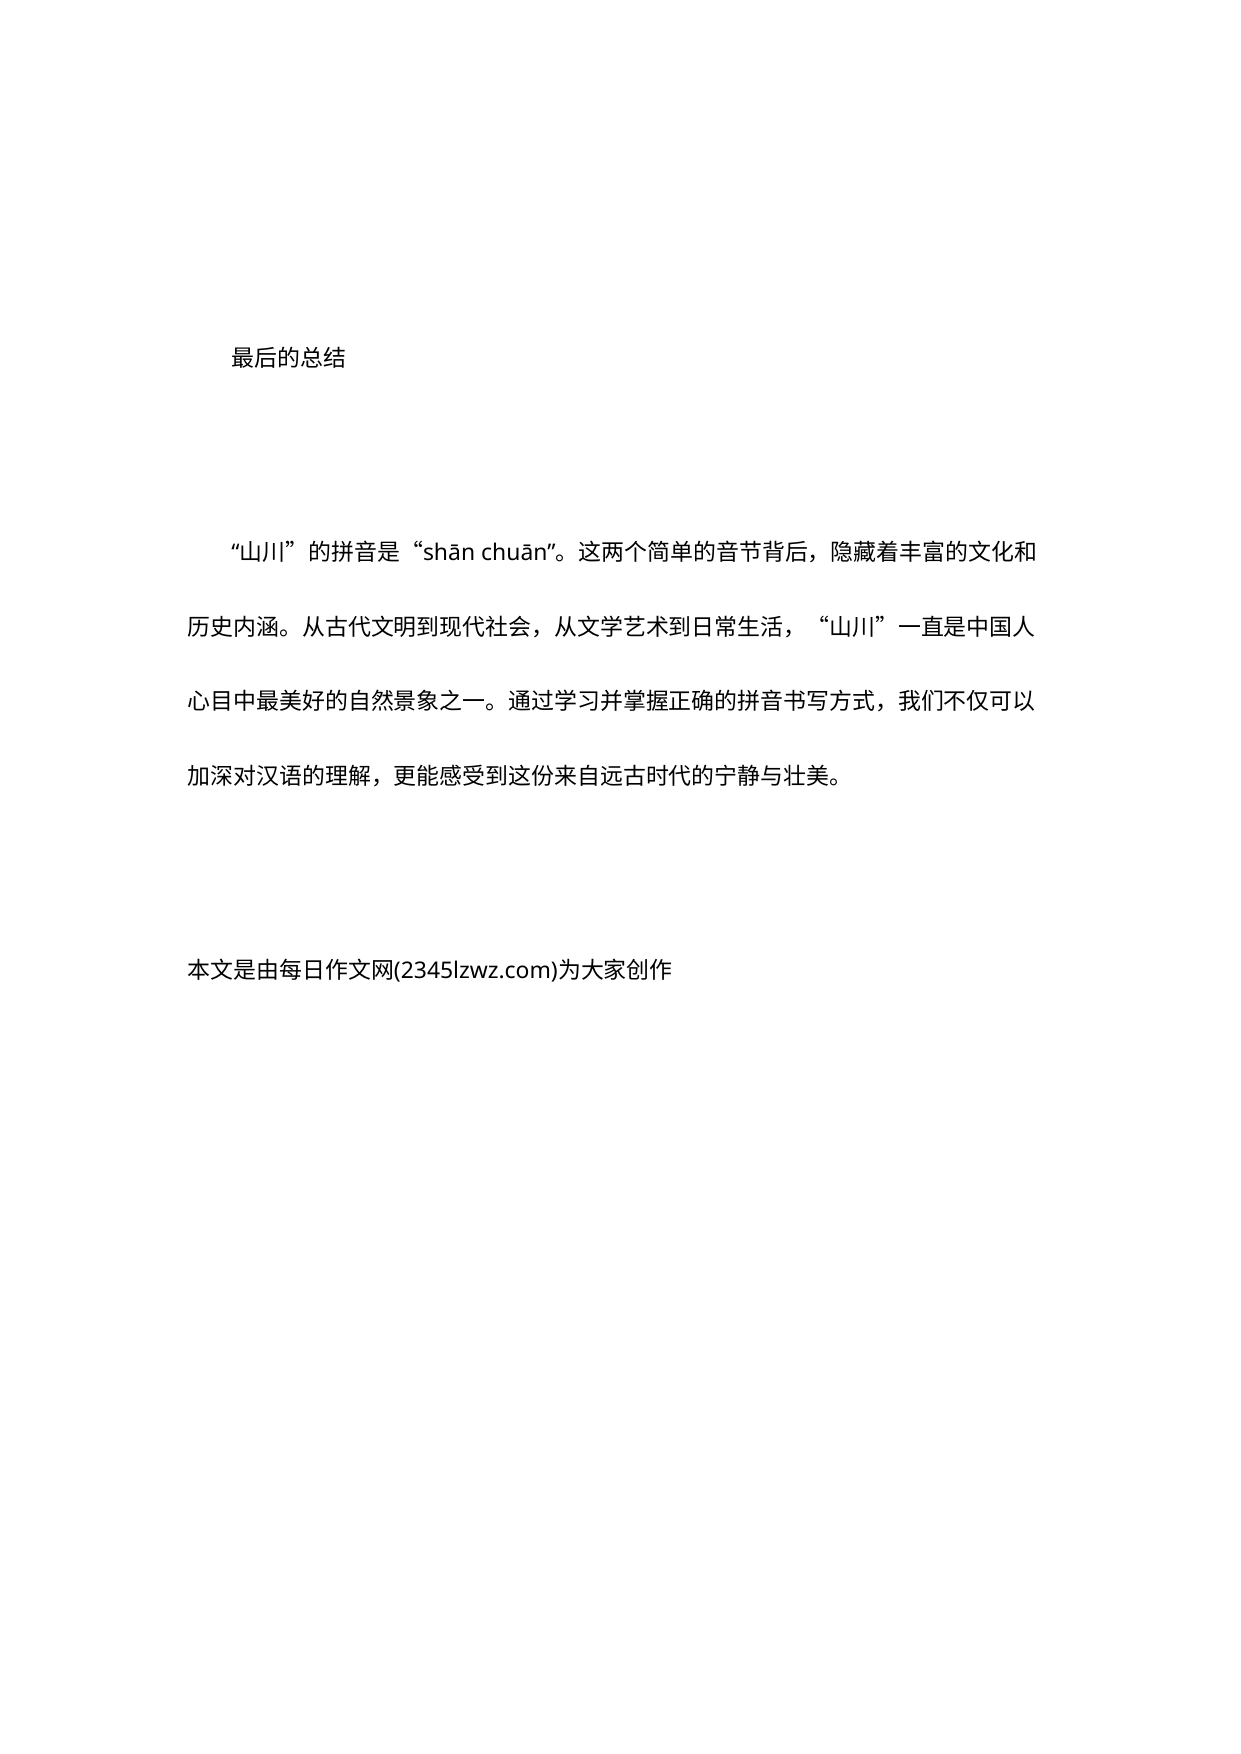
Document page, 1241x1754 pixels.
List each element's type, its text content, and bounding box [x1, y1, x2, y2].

text 最后的总结 [187, 323, 1053, 388]
text 本文是由每日作文网(2345lzwz.com)为大家创作 [187, 936, 1053, 1001]
text “山川”的拼音是“shān chuān”。这两个简单的音节背后，隐藏着丰富的文化和历史内涵。从古代文明到现代社会，从文学艺术到日常生活，“山川”一直是中国人心目中最美好的自然景象之一。通过学习并掌握正确的拼音书写方式，我们不仅可以加深对汉语的理解，更能感受到这份来自远古时代的宁静与壮美。 [187, 518, 1053, 807]
